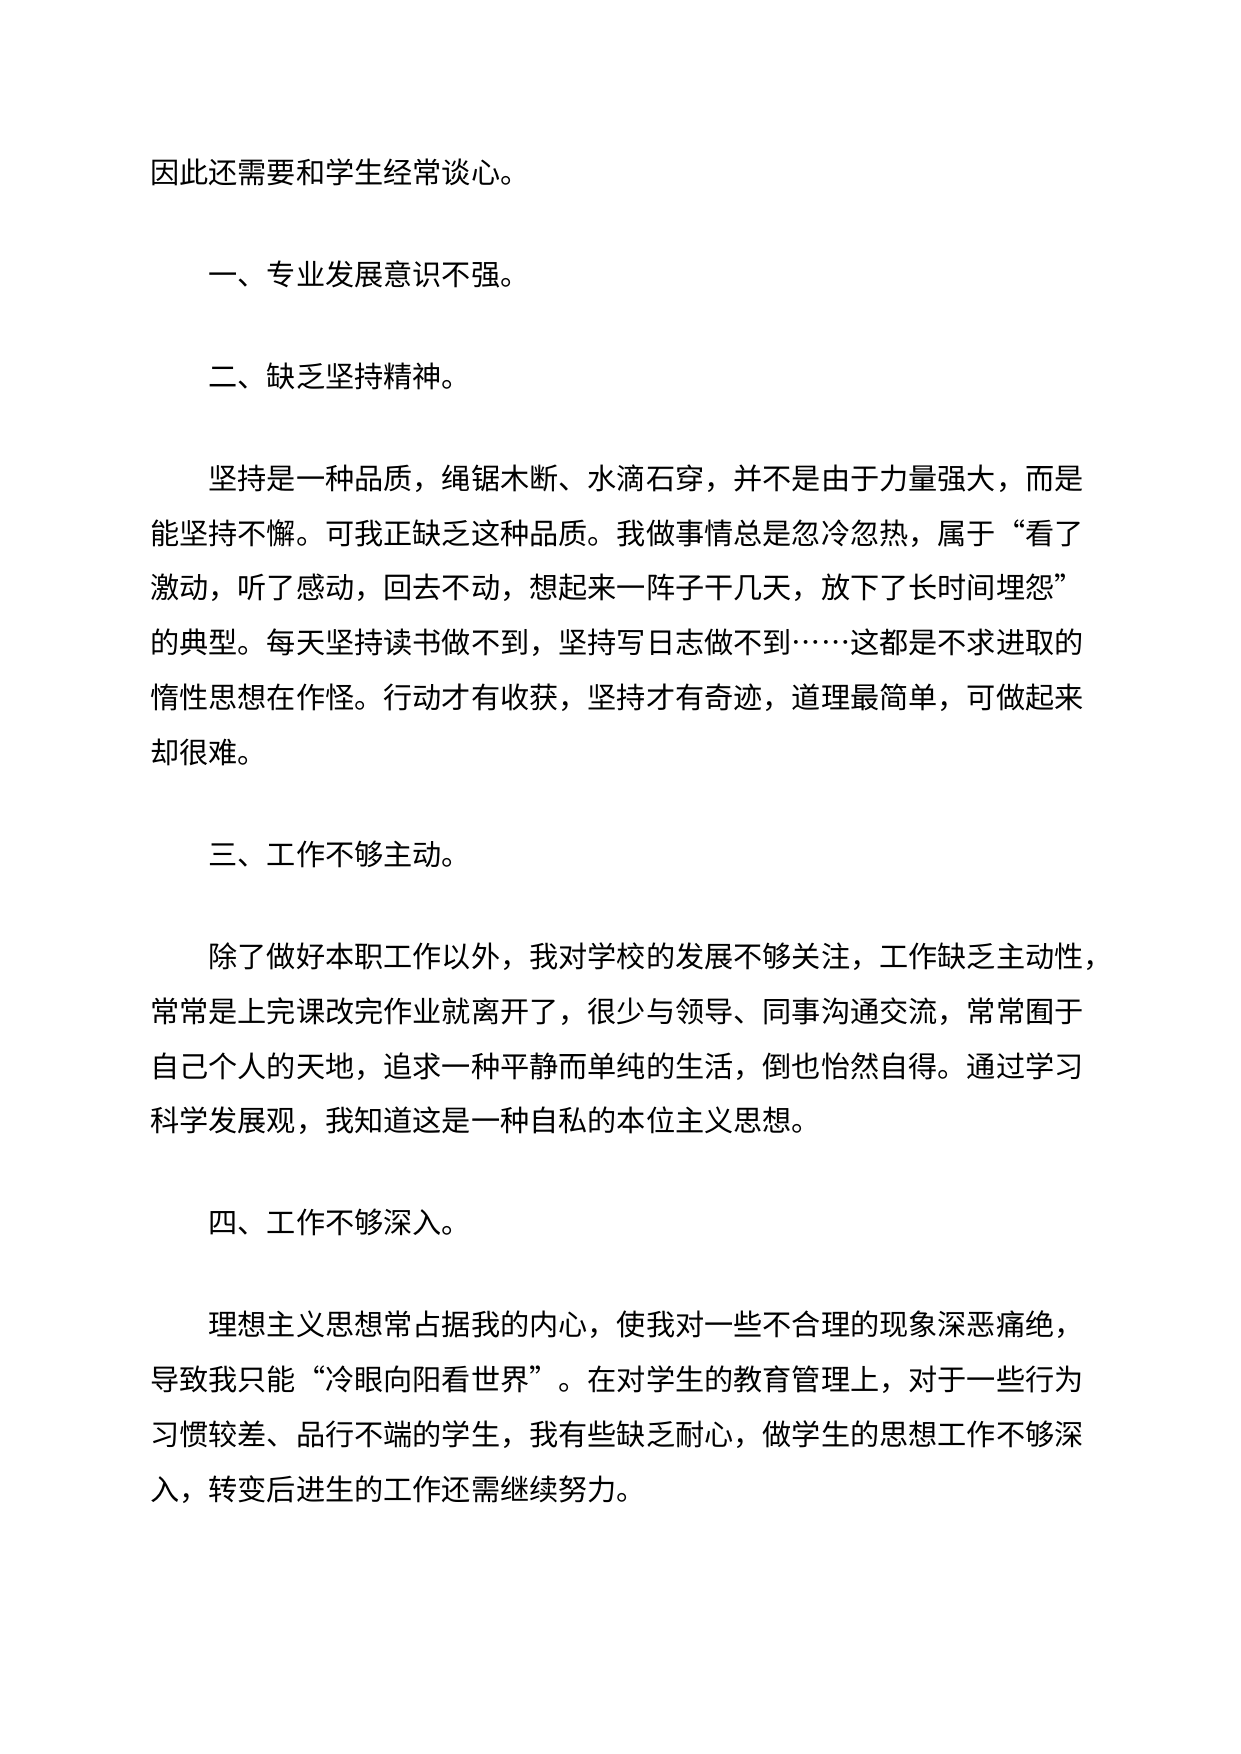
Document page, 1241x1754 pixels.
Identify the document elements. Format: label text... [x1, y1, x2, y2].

text 二、缺乏坚持精神。 [150, 353, 1090, 396]
text 三、工作不够主动。 [150, 832, 1090, 874]
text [150, 150, 1090, 192]
text 理想主义思想常占据我的内心，使我对一些不合理的现象深恶痛绝，导致我只能“冷眼向阳看世界”。在对学生的教育管理上，对于一些行为习惯较差、品行不端的学生，我有些缺乏耐心，做学生的思想工作不够深入，转变后进生的工作还需继续努力。 [150, 1302, 1090, 1508]
text 除了做好本职工作以外，我对学校的发展不够关注，工作缺乏主动性，常常是上完课改完作业就离开了，很少与领导、同事沟通交流，常常囿于自己个人的天地，追求一种平静而单纯的生活，倒也怡然自得。通过学习科学发展观，我知道这是一种自私的本位主义思想。 [150, 933, 1090, 1140]
text 一、专业发展意识不强。 [150, 252, 1090, 294]
text 坚持是一种品质，绳锯木断、水滴石穿，并不是由于力量强大，而是能坚持不懈。可我正缺乏这种品质。我做事情总是忽冷忽热，属于“看了激动，听了感动，回去不动，想起来一阵子干几天，放下了长时间埋怨”的典型。每天坚持读书做不到，坚持写日志做不到……这都是不求进取的惰性思想在作怪。行动才有收获，坚持才有奇迹，道理最简单，可做起来却很难。 [150, 455, 1090, 772]
text 四、工作不够深入。 [150, 1200, 1090, 1242]
